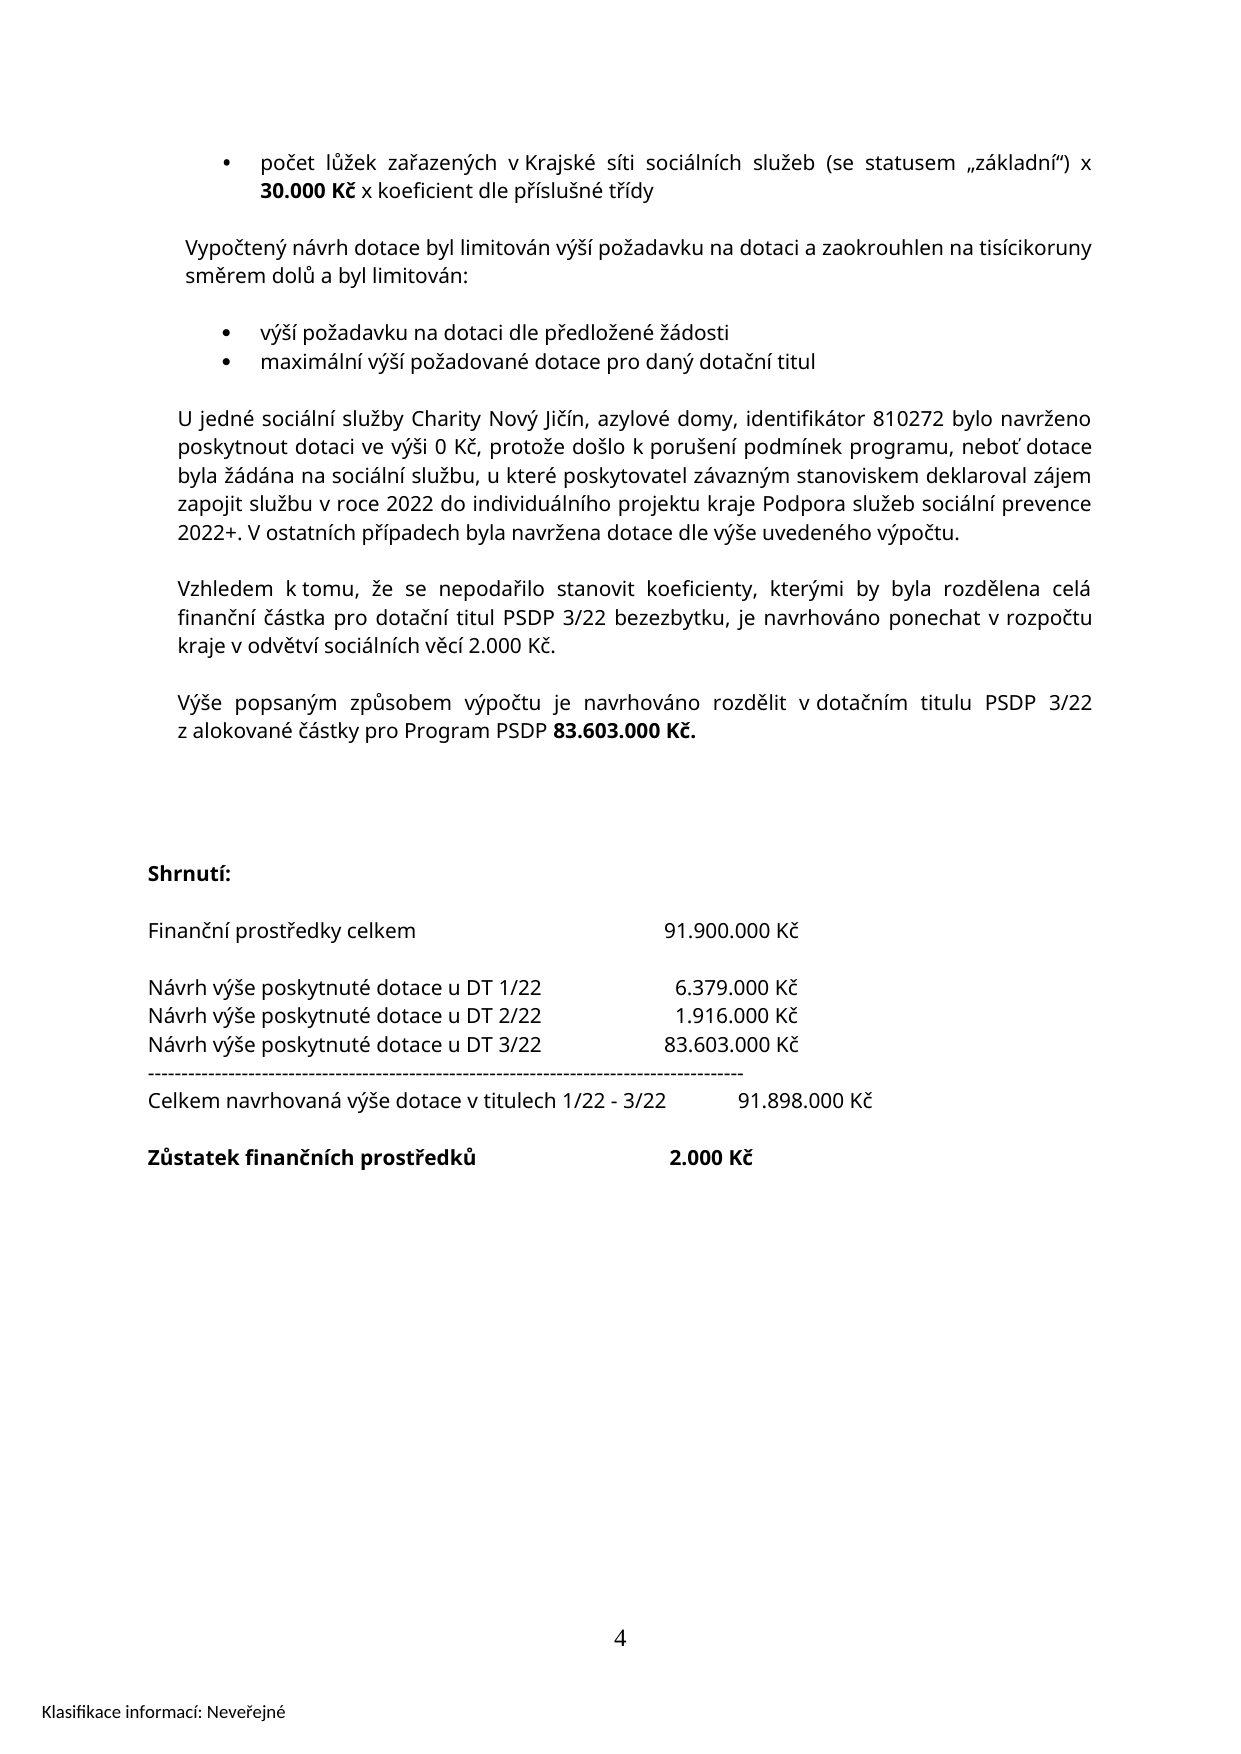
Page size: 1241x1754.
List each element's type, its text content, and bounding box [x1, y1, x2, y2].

text Návrh výše poskytnuté dotace u DT 3/22 83.603.000 Kč [148, 1030, 1093, 1058]
text U jedné sociální služby Charity Nový Jičín, azylové domy, identifikátor 810272 bylo navrženo poskytnout dotaci ve výši 0 Kč, protože došlo k porušení podmínek programu, neboť dotace byla žádána na sociální službu, u které poskytovatel závazným stanoviskem deklaroval zájem zapojit službu v roce 2022 do individuálního projektu kraje Podpora služeb sociální prevence 2022+. V ostatních případech byla navržena dotace dle výše uvedeného výpočtu. [177, 404, 1093, 546]
text Finanční prostředky celkem 91.900.000 Kč [148, 916, 1093, 944]
text Shrnutí: [148, 859, 1093, 888]
text Celkem navrhovaná výše dotace v titulech 1/22 - 3/22 91.898.000 Kč [148, 1087, 1093, 1115]
list maximální výší požadované dotace pro daný dotační titul [223, 347, 1093, 375]
text Vypočtený návrh dotace byl limitován výší požadavku na dotaci a zaokrouhlen na tisícikoruny směrem dolů a byl limitován: [185, 233, 1093, 290]
text Výše popsaným způsobem výpočtu je navrhováno rozdělit v dotačním titulu PSDP 3/22 z alokované částky pro Program PSDP 83.603.000 Kč. [177, 688, 1093, 745]
text Vzhledem k tomu, že se nepodařilo stanovit koeficienty, kterými by byla rozdělena celá finanční částka pro dotační titul PSDP 3/22 bezezbytku, je navrhováno ponechat v rozpočtu kraje v odvětví sociálních věcí 2.000 Kč. [177, 574, 1093, 660]
text Návrh výše poskytnuté dotace u DT 2/22 1.916.000 Kč [148, 1001, 1093, 1030]
text Zůstatek finančních prostředků 2.000 Kč [148, 1143, 1093, 1172]
list počet lůžek zařazených v Krajské síti sociálních služeb (se statusem „základní“) x 30.000 Kč x koeficient dle příslušné třídy [223, 148, 1093, 204]
list výší požadavku na dotaci dle předložené žádosti [223, 318, 1093, 347]
text ----------------------------------------------------------------------------------------- [148, 1058, 1093, 1087]
text Návrh výše poskytnuté dotace u DT 1/22 6.379.000 Kč [148, 973, 1093, 1001]
